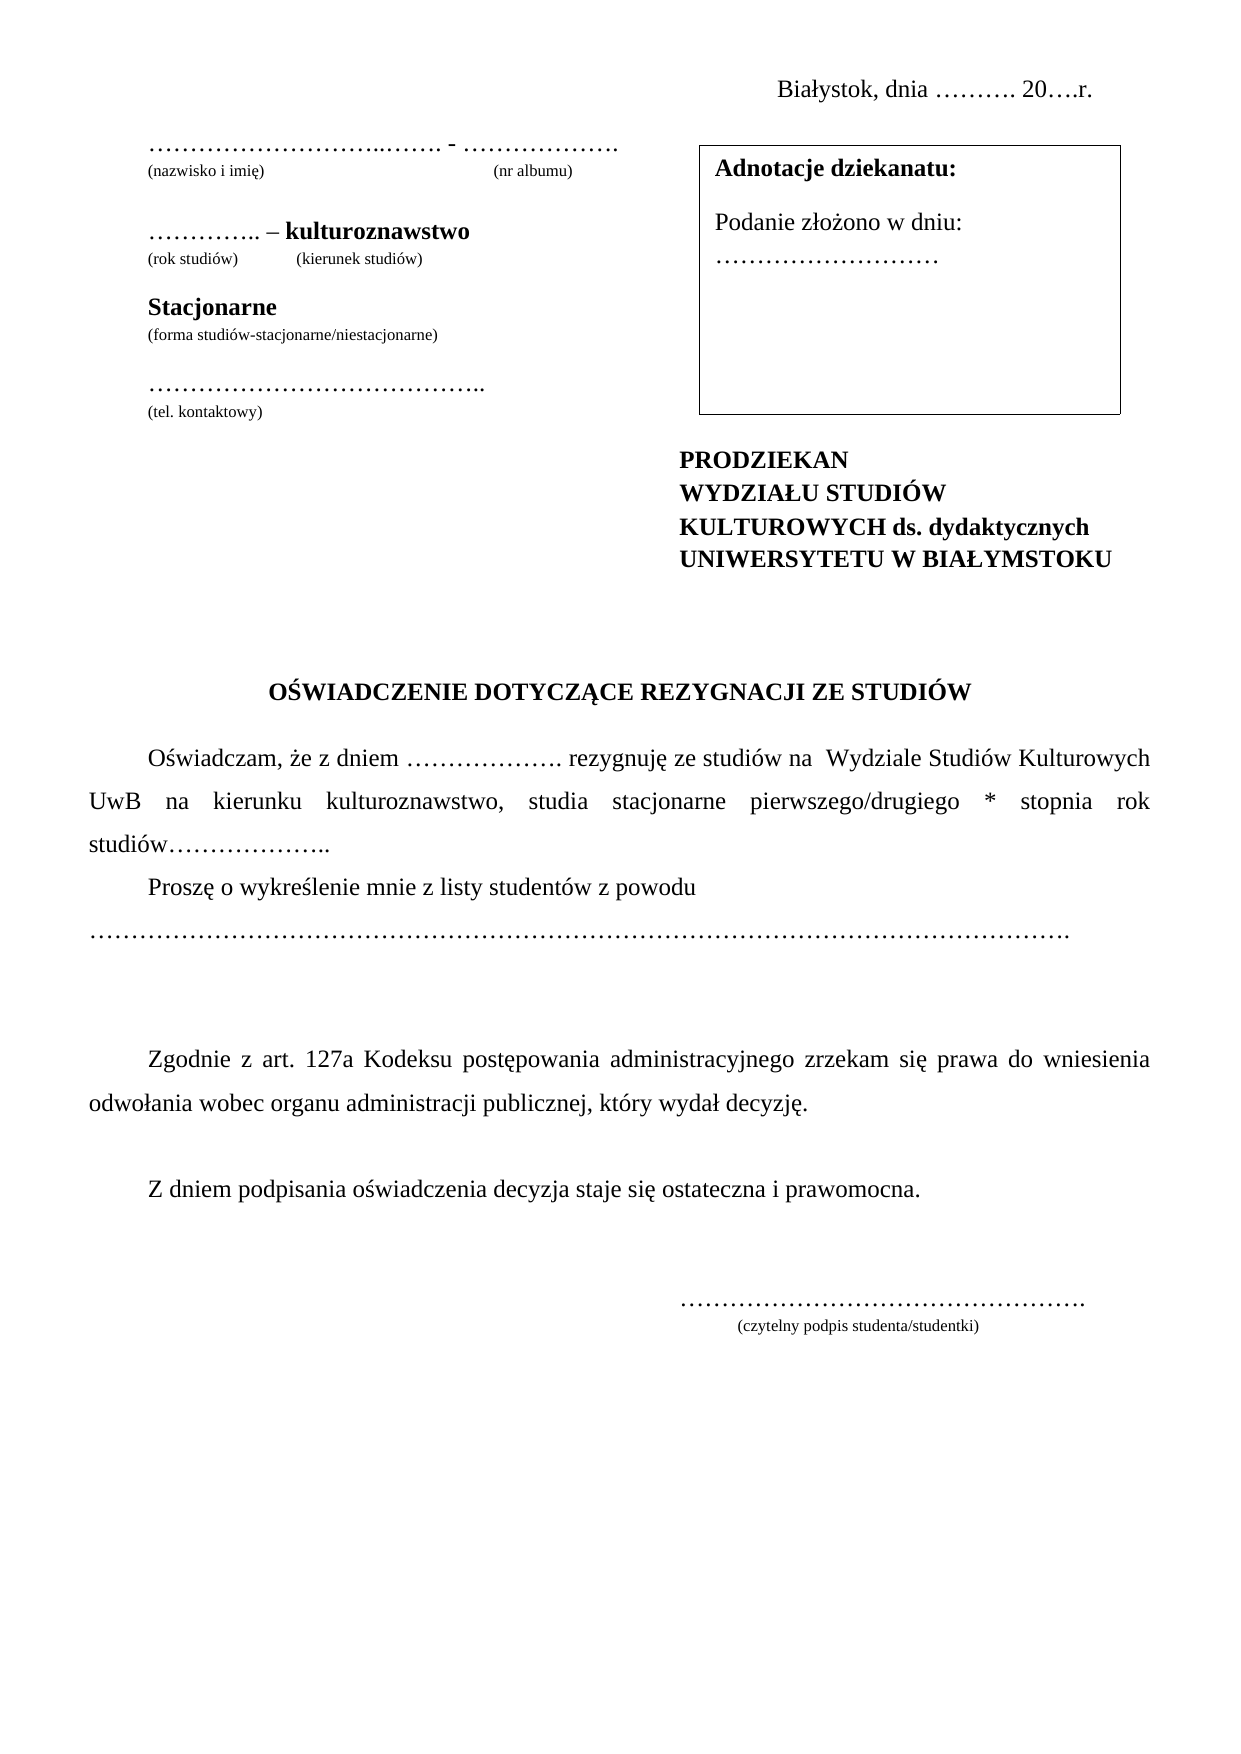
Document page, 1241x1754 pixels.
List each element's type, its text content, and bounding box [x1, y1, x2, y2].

text ………………………………….. [148, 368, 699, 397]
text Z dniem podpisania oświadczenia decyzja staje się ostateczna i prawomocna. [88, 1174, 1152, 1203]
text OŚWIADCZENIE DOTYCZĄCE REZYGNACJI ZE STUDIÓW [88, 677, 1152, 705]
text WYDZIAŁU STUDIÓW KULTUROWYCH ds. dydaktycznych [679, 478, 1152, 540]
text Proszę o wykreślenie mnie z listy studentów z powodu ………………………………………………………………………………………………………. [88, 872, 1152, 944]
text (tel. kontaktowy) [148, 402, 1093, 421]
text PRODZIEKAN [679, 446, 1152, 474]
text Białystok, dnia ………. 20….r. [148, 74, 1093, 103]
text Stacjonarne [148, 292, 699, 320]
text UNIWERSYTETU W BIAŁYMSTOKU [679, 544, 1152, 573]
text (rok studiów) (kierunek studiów) [148, 249, 699, 268]
text Zgodnie z art. 127a Kodeksu postępowania administracyjnego zrzekam się prawa do wniesienia odwołania wobec organu administracji publicznej, który wydał decyzję. [88, 1044, 1152, 1116]
text (czytelny podpis studenta/studentki) [679, 1316, 1152, 1335]
text (forma studiów-stacjonarne/niestacjonarne) [148, 324, 699, 344]
text …………………………………………. [679, 1283, 1152, 1312]
text ………………………..……. - ………………. [148, 128, 1093, 156]
text (nazwisko i imię) (nr albumu) [148, 161, 699, 180]
text Oświadczam, że z dniem ………………. rezygnuję ze studiów na Wydziale Studiów Kulturowych UwB na kierunku kulturoznawstwo, studia stacjonarne pierwszego/drugiego * stopnia rok studiów……………….. [88, 743, 1152, 858]
text ………….. – kulturoznawstwo [148, 216, 699, 244]
